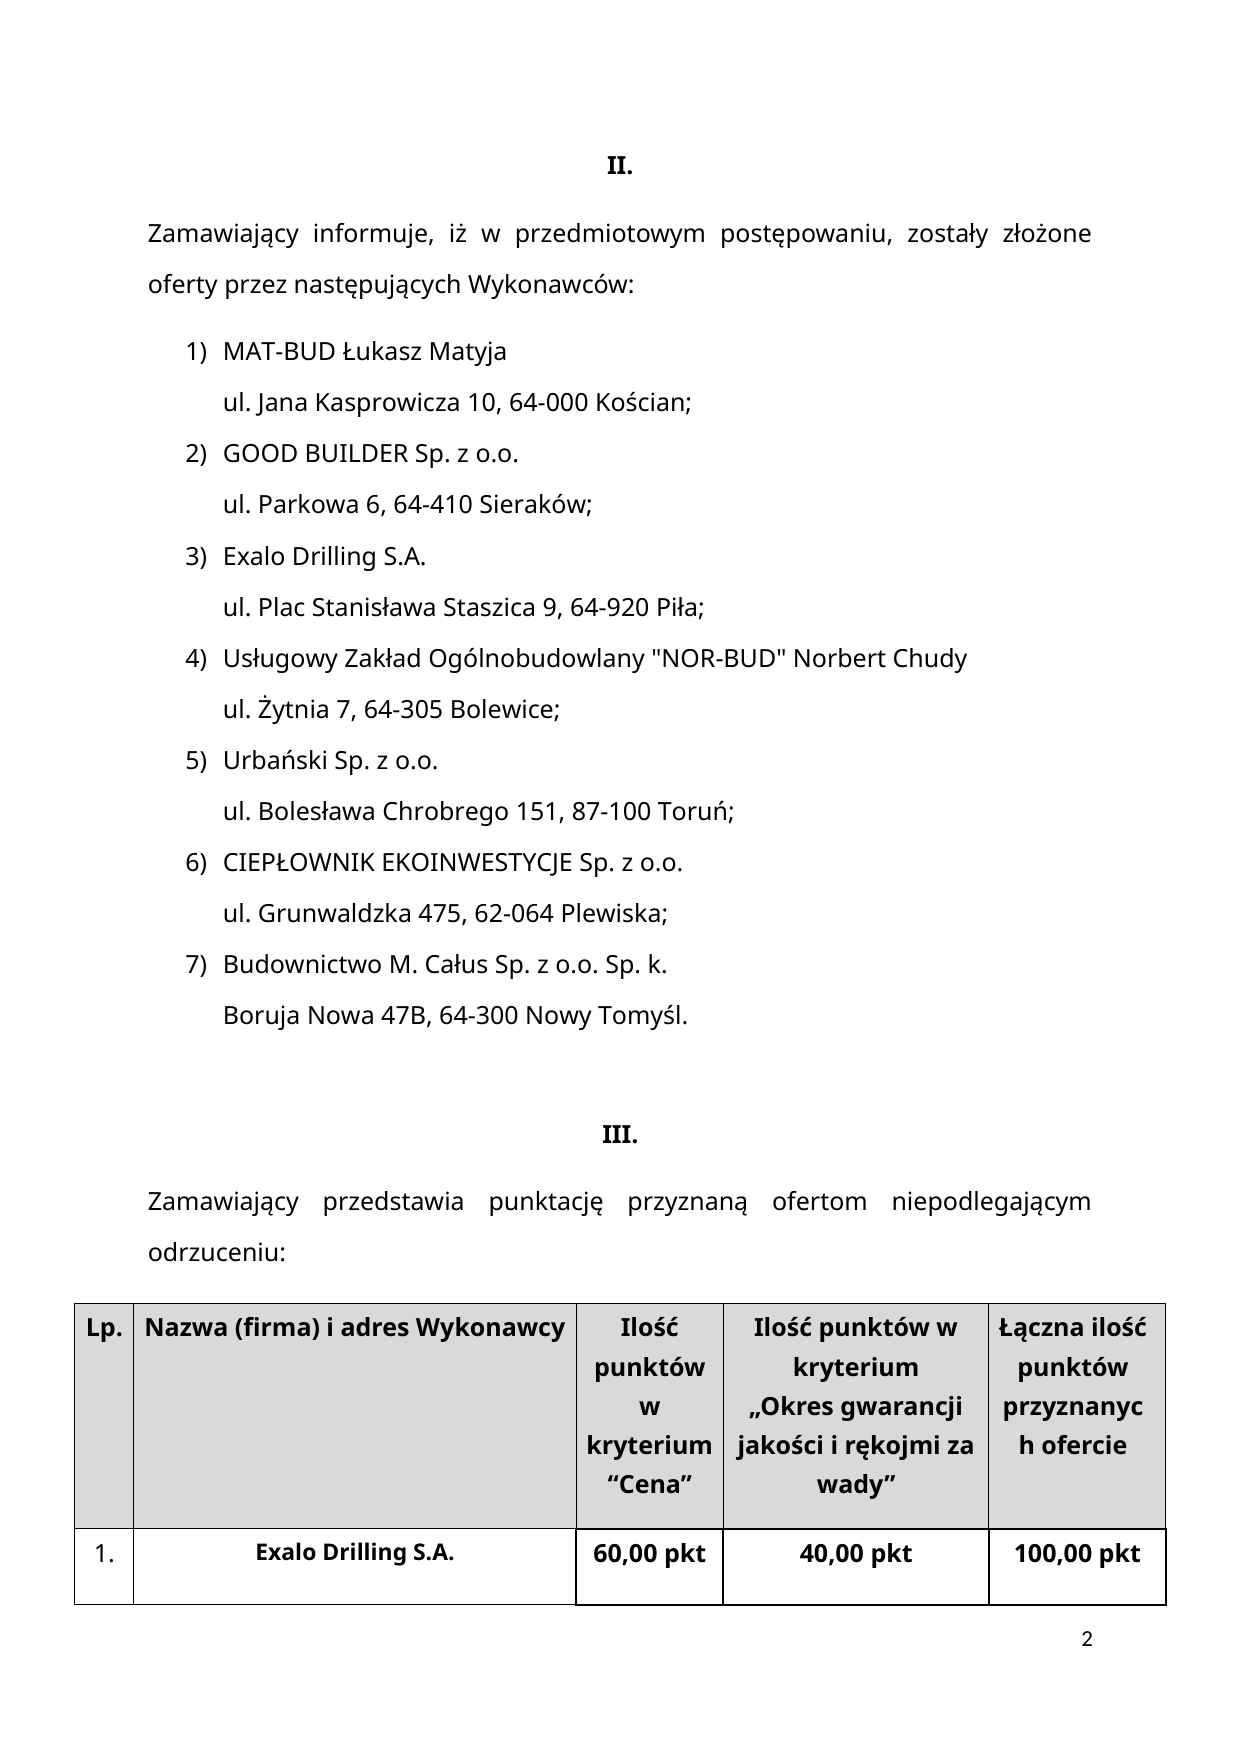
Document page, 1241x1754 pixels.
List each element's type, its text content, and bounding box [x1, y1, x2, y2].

list Usługowy Zakład Ogólnobudowlany "NOR-BUD" Norbert Chudy [185, 640, 1093, 674]
list Exalo Drilling S.A. [185, 538, 1093, 572]
list GOOD BUILDER Sp. z o.o. [185, 436, 1093, 470]
text ul. Grunwaldzka 475, 62-064 Plewiska; [223, 896, 1093, 929]
list MAT-BUD Łukasz Matyja [185, 334, 1093, 368]
table_header Lp. [75, 1304, 133, 1528]
list Urbański Sp. z o.o. [185, 742, 1093, 776]
table_cell Exalo Drilling S.A. ul. Plac Stanisława Staszica 9, 64-920 Piła NIP 5272681258 [134, 1529, 575, 1604]
table_header Ilość punktów w kryterium “Cena” [577, 1304, 723, 1528]
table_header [724, 1304, 988, 1528]
text ul. Plac Stanisława Staszica 9, 64-920 Piła; [223, 589, 1093, 623]
table_header Nazwa (firma) i adres Wykonawcy [134, 1304, 576, 1528]
text Zamawiający przedstawia punktację przyznaną ofertom niepodlegającym odrzuceniu: [148, 1184, 1093, 1269]
text ul. Żytnia 7, 64-305 Bolewice; [223, 691, 1093, 725]
table_cell 40,00 pkt [724, 1530, 988, 1604]
text ul. Bolesława Chrobrego 151, 87-100 Toruń; [223, 793, 1093, 827]
list CIEPŁOWNIK EKOINWESTYCJE Sp. z o.o. [185, 844, 1093, 878]
text ul. Jana Kasprowicza 10, 64-000 Kościan; [223, 385, 1093, 419]
table_cell 1. [75, 1529, 133, 1604]
list Budownictwo M. Całus Sp. z o.o. Sp. k. [185, 947, 1093, 981]
table_cell 100,00 pkt [990, 1530, 1165, 1604]
text ul. Parkowa 6, 64-410 Sieraków; [223, 487, 1093, 521]
table_cell 60,00 pkt [577, 1530, 722, 1604]
text Boruja Nowa 47B, 64-300 Nowy Tomyśl. [223, 998, 1093, 1032]
text Zamawiający informuje, iż w przedmiotowym postępowaniu, zostały złożone oferty przez następujących Wykonawców: [148, 215, 1093, 300]
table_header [989, 1304, 1165, 1528]
text III. [148, 1116, 1093, 1150]
text II. [148, 148, 1093, 182]
